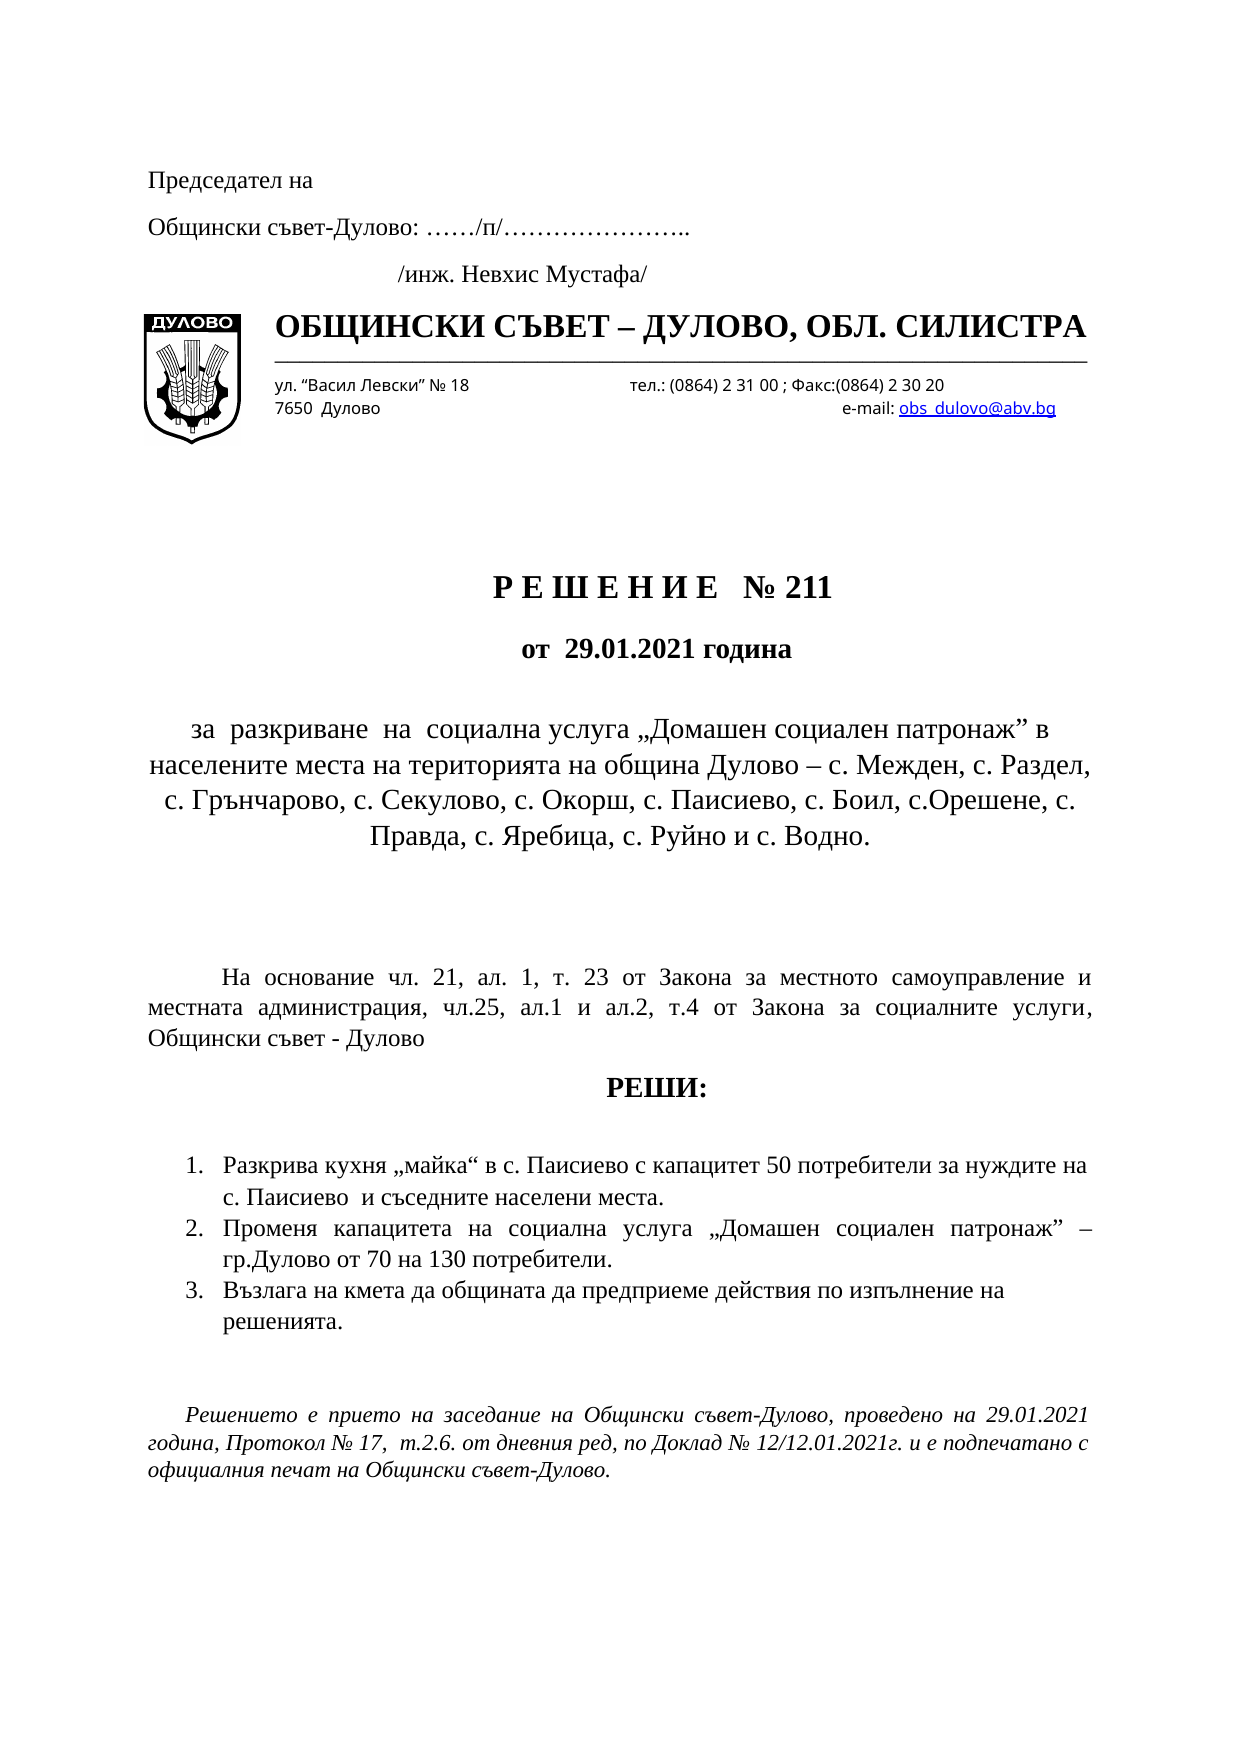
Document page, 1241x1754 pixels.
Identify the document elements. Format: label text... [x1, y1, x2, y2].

text 7650 Дулово e-mail: obs_dulovo@abv.bg [241, 396, 1093, 419]
text от 29.01.2021 година [148, 631, 1093, 664]
text ––––––––––––––––––––––––––––––––––––––––––––––––––––––––––––––––– [241, 345, 1093, 374]
list Възлага на кмета да общината да предприеме действия по изпълнение на решенията. [185, 1275, 1093, 1334]
text На основание чл. 21, ал. 1, т. 23 от Закона за местното самоуправление и местната администрация, чл.25, ал.1 и ал.2, т.4 от Закона за социалните услуги, Общински съвет - Дулово [148, 962, 1093, 1052]
text /инж. Невхис Мустафа/ [148, 259, 1093, 288]
text за разкриване на социална услуга „Домашен социален патронаж” в населените места на територията на община Дулово – с. Межден, с. Раздел, с. Грънчарово, с. Секулово, с. Окорш, с. Паисиево, с. Боил, с.Орешене, с. Правда, с. Яребица, с. Руйно и с. Водно. [148, 711, 1093, 852]
text Решението е прието на заседание на Общински съвет-Дулово, проведено на 29.01.2021 година, Протокол № 17, т.2.6. от дневния ред, по Доклад № 12/12.01.2021г. и е подпечатано с официалния печат на Общински съвет-Дулово. [148, 1401, 1093, 1483]
text Общински съвет-Дулово: ……/п/………………….. [148, 212, 1093, 241]
text ОБЩИНСКИ СЪВЕТ – ДУЛОВО, ОБЛ. СИЛИСТРА [148, 307, 1093, 345]
text РЕШИ: [148, 1070, 1093, 1103]
text Р Е Ш Е Н И Е № 211 [443, 568, 1093, 606]
list Променя капацитета на социална услуга „Домашен социален патронаж” – гр.Дулово от 70 на 130 потребители. [185, 1213, 1093, 1272]
list Разкрива кухня „майка“ в с. Паисиево с капацитет 50 потребители за нуждите на с. Паисиево и съседните населени места. [185, 1151, 1093, 1210]
text Председател на [148, 165, 1093, 194]
text ул. “Васил Левски” № 18 тел.: (0864) 2 31 00 ; Факс:(0864) 2 30 20 [241, 374, 1093, 396]
